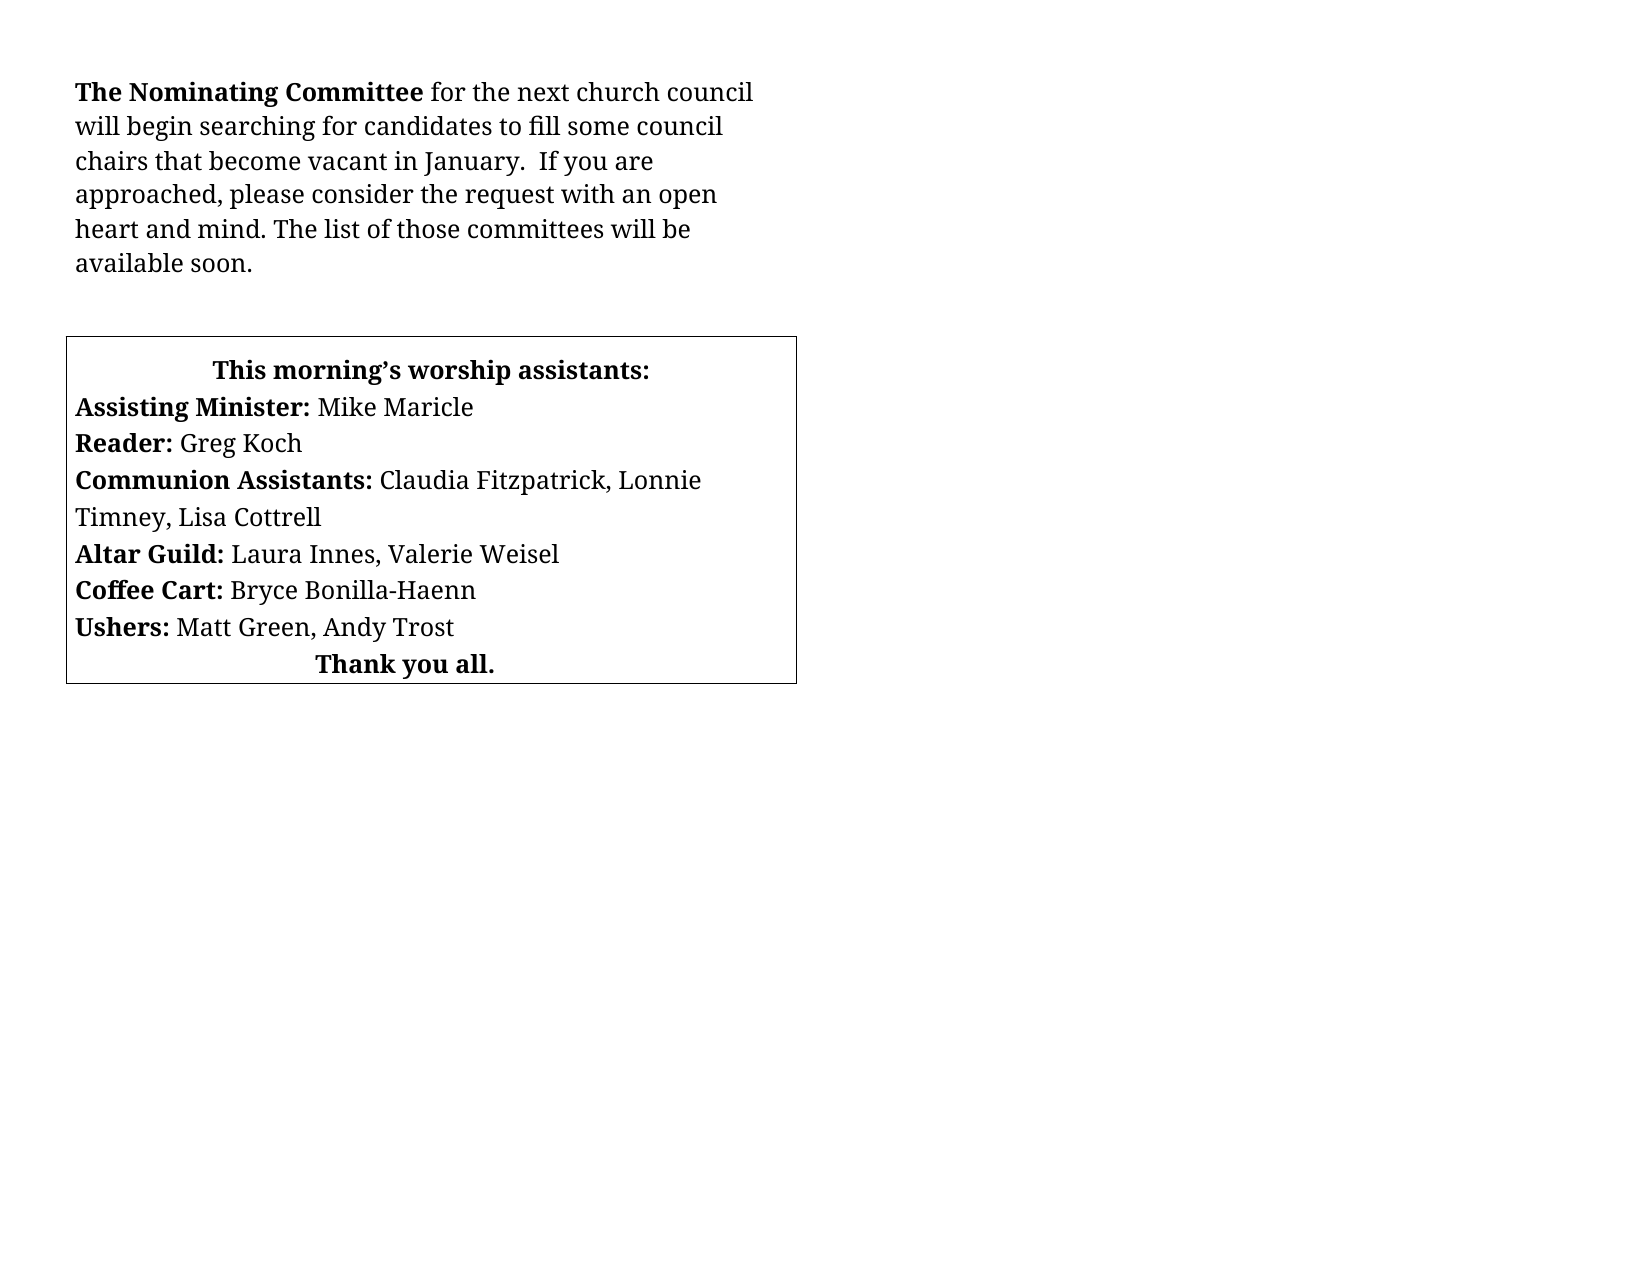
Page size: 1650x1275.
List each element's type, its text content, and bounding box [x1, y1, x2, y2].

text Altar Guild: Laura Innes, Valerie Weisel [67, 535, 796, 570]
text Thank you all. [67, 646, 796, 683]
text Assisting Minister: Mike Maricle [67, 388, 796, 423]
text The Nominating Committee for the next church council will begin searching for candidates to fill some council chairs that become vacant in January. If you are approached, please consider the request with an open heart and mind. The list of those committees will be available soon. [253, 75, 787, 279]
text Ushers: Matt Green, Andy Trost [67, 609, 796, 644]
text This morning’s worship assistants: [67, 351, 796, 386]
text Communion Assistants: Claudia Fitzpatrick, Lonnie Timney, Lisa Cottrell [67, 462, 796, 533]
text Coffee Cart: Bryce Bonilla-Haenn [67, 572, 796, 607]
text Reader: Greg Koch [67, 425, 796, 460]
